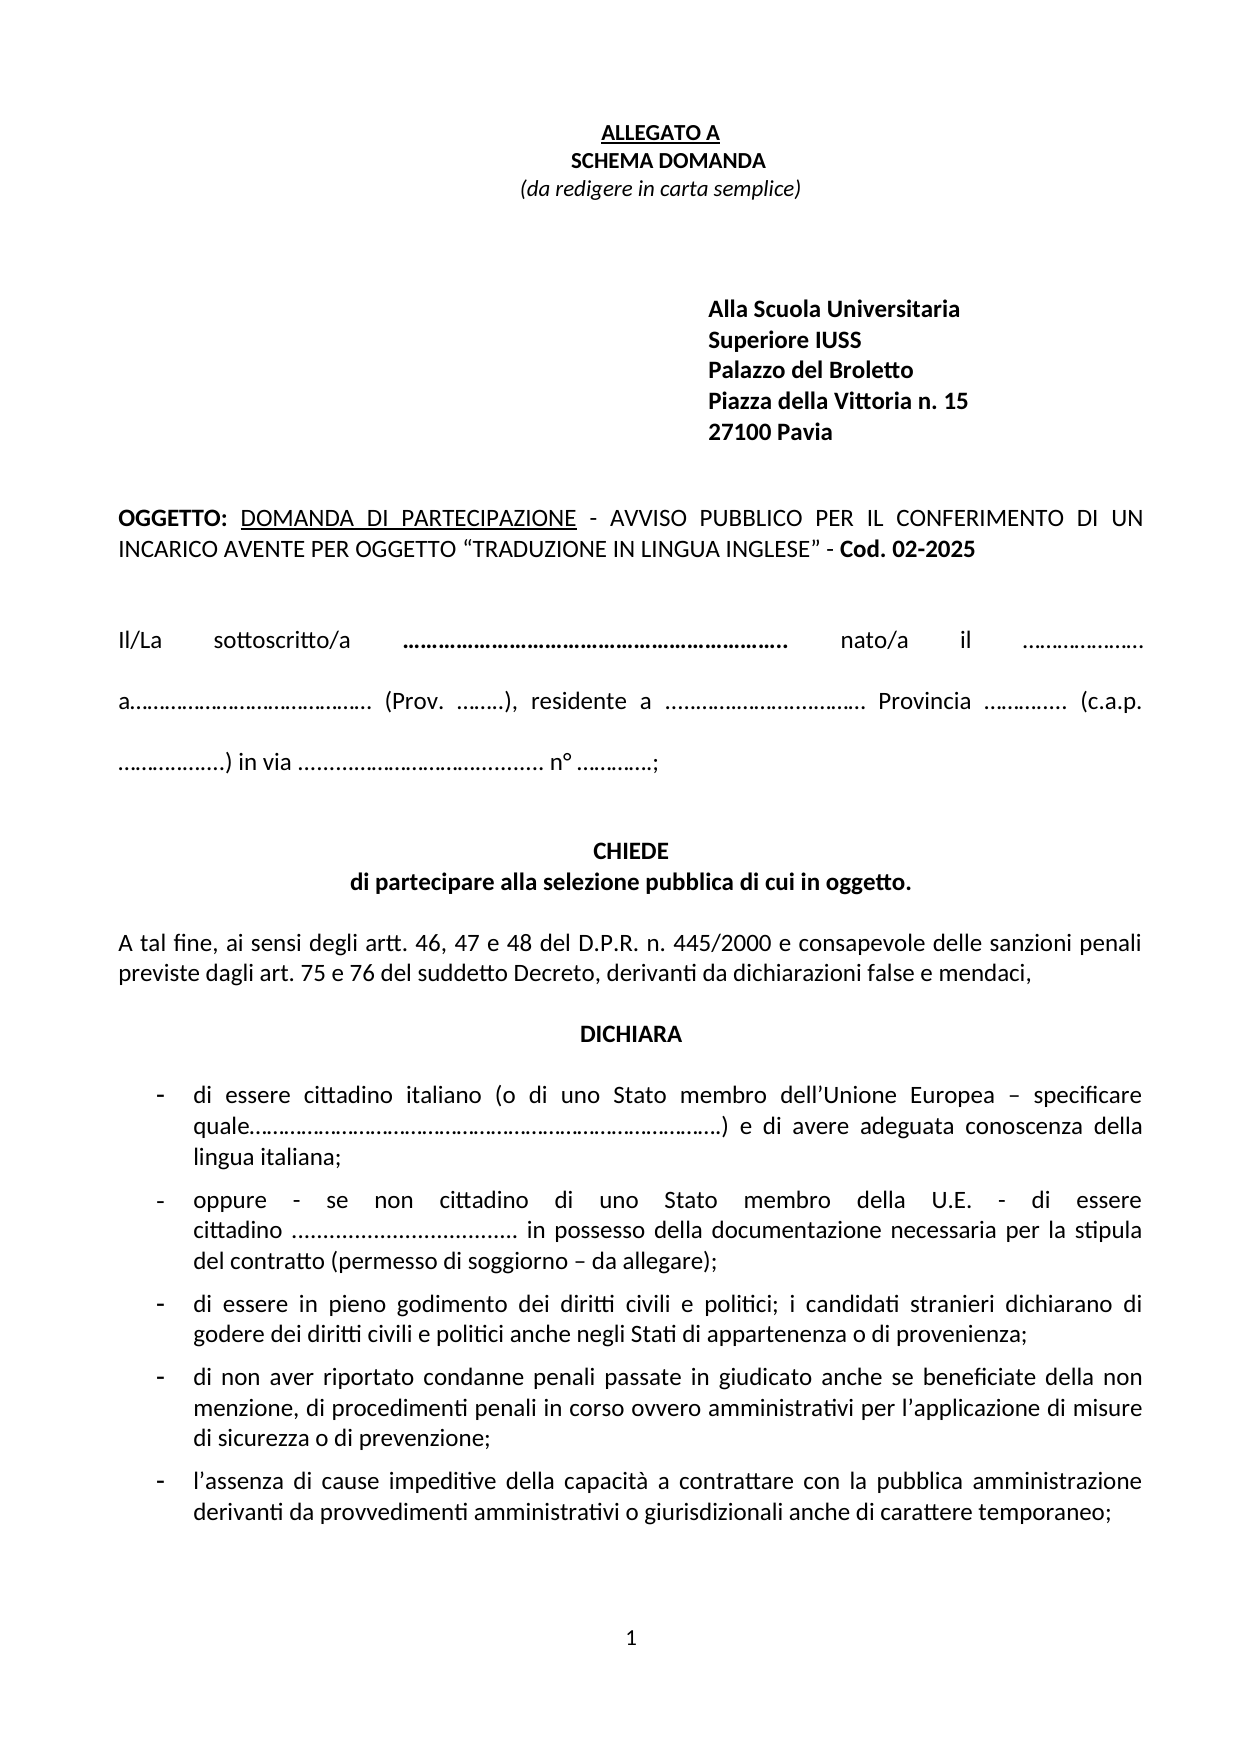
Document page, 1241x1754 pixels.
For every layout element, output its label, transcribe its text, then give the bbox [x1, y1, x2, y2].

text di partecipare alla selezione pubblica di cui in oggetto. [118, 866, 1144, 897]
text CHIEDE [118, 836, 1144, 866]
text Il/La sottoscritto/a ……………………………………………………….. nato/a il ………………… a…………………………………… (Prov. ……..), residente a .....…….………....……… Provincia ………..... (c.a.p. ………..…....) in via .........…………………........... n° ………….; [118, 624, 1144, 777]
text A tal fine, ai sensi degli artt. 46, 47 e 48 del D.P.R. n. 445/2000 e consapevole delle sanzioni penali previste dagli art. 75 e 76 del suddetto Decreto, derivanti da dichiarazioni false e mendaci, [118, 927, 1144, 988]
text Piazza della Vittoria n. 15 [118, 385, 1144, 416]
list l’assenza di cause impeditive della capacità a contrattare con la pubblica amministrazione derivanti da provvedimenti amministrativi o giurisdizionali anche di carattere temporaneo; [156, 1465, 1144, 1526]
list di essere in pieno godimento dei diritti civili e politici; i candidati stranieri dichiarano di godere dei diritti civili e politici anche negli Stati di appartenenza o di provenienza; [156, 1288, 1144, 1349]
list oppure - se non cittadino di uno Stato membro della U.E. - di essere cittadino .................................... in possesso della documentazione necessaria per la stipula del contratto (permesso di soggiorno – da allegare); [156, 1184, 1144, 1275]
text OGGETTO: DOMANDA DI PARTECIPAZIONE - AVVISO PUBBLICO PER IL CONFERIMENTO DI UN INCARICO AVENTE PER OGGETTO “TRADUZIONE IN LINGUA INGLESE” - Cod. 02-2025 [118, 502, 1144, 563]
list di essere cittadino italiano (o di uno Stato membro dell’Unione Europea – specificare quale……………………………………………………………………….) e di avere adeguata conoscenza della lingua italiana; [156, 1080, 1144, 1171]
subtitle Alla Scuola Universitaria [708, 294, 1144, 324]
list di non aver riportato condanne penali passate in giudicato anche se beneficiate della non menzione, di procedimenti penali in corso ovvero amministrativi per l’applicazione di misure di sicurezza o di prevenzione; [156, 1361, 1144, 1453]
subtitle DICHIARA [118, 1019, 1144, 1049]
text (da redigere in carta semplice) [118, 174, 1144, 202]
text 27100 Pavia [118, 416, 1144, 446]
text ALLEGATO A [177, 118, 1144, 146]
subtitle Superiore IUSS [708, 324, 1144, 355]
text Palazzo del Broletto [118, 355, 1144, 385]
text SCHEMA DOMANDA [487, 146, 1144, 174]
